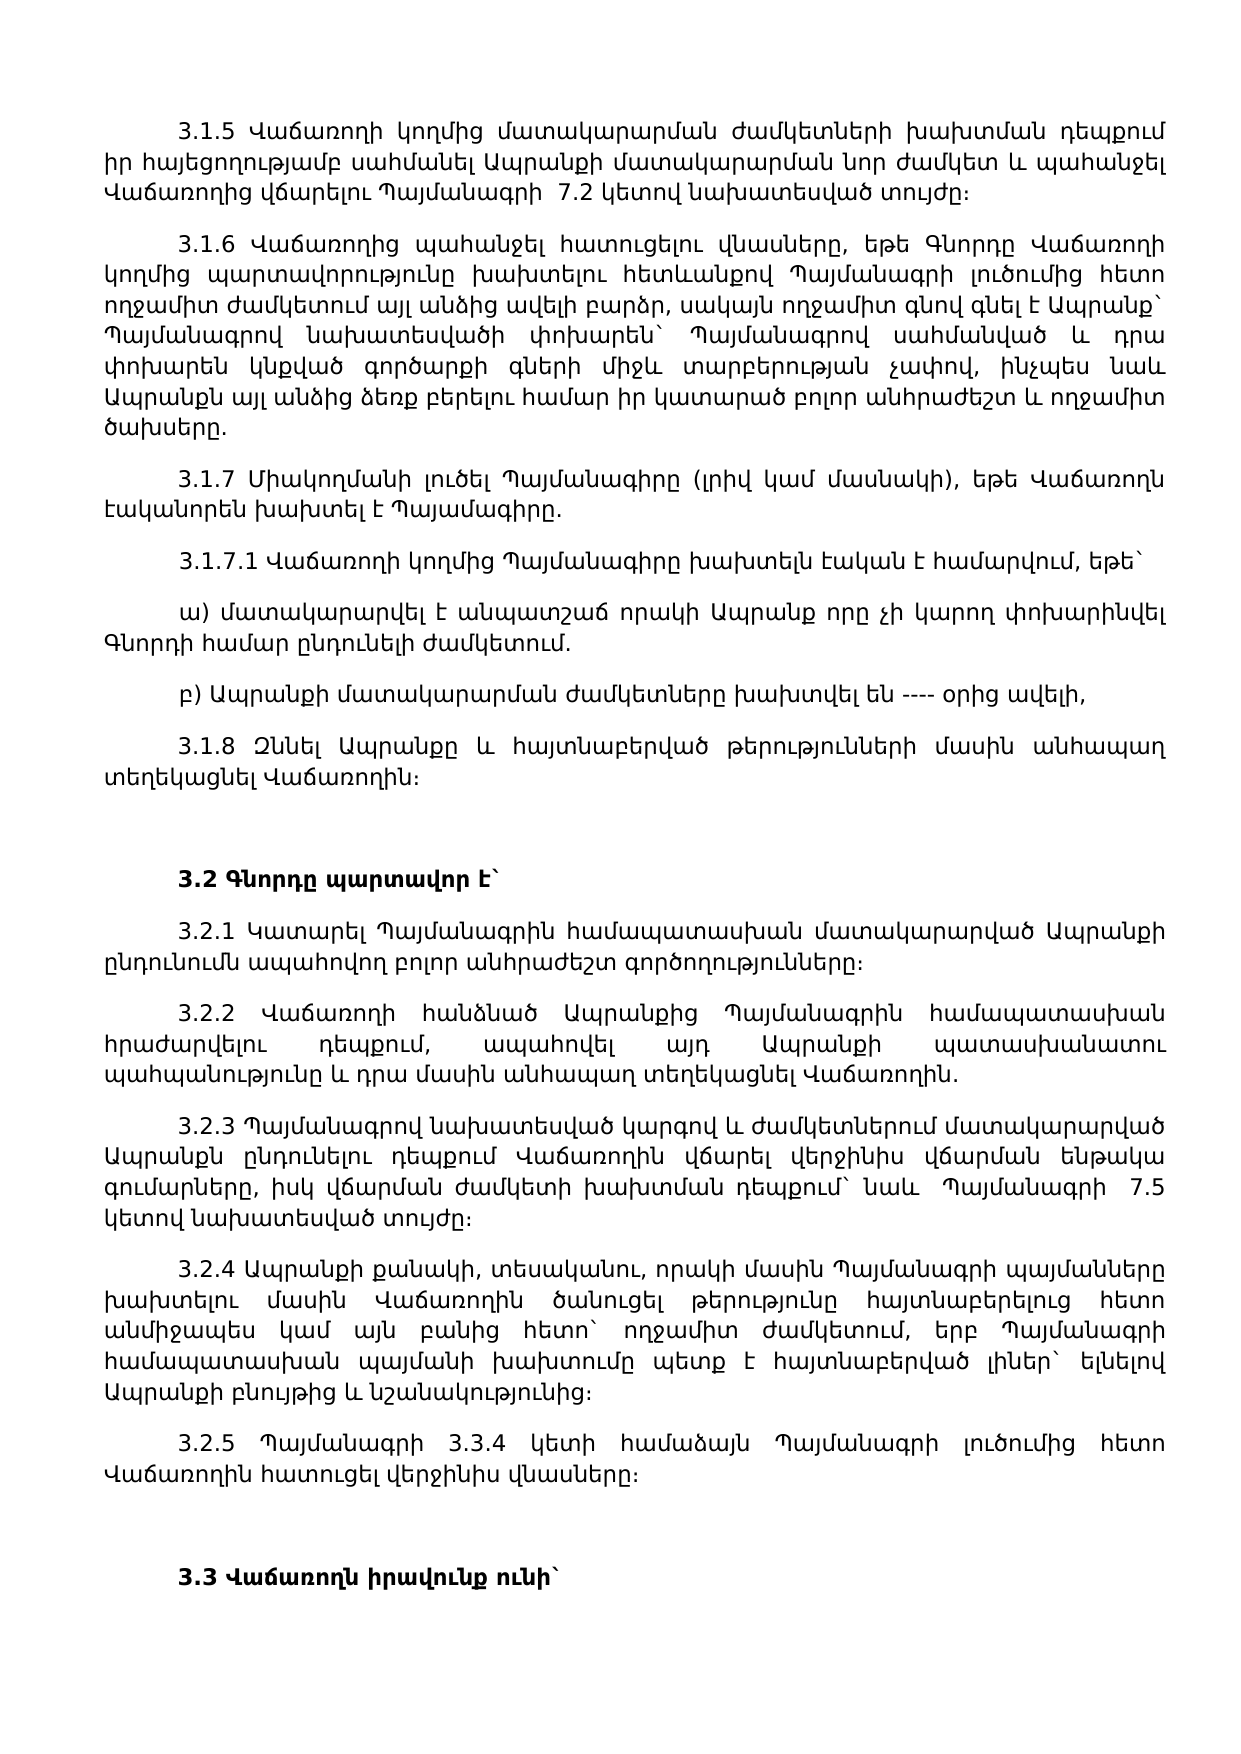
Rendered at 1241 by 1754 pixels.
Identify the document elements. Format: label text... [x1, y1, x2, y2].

text 3.2.1 Կատարել Պայմանագրին համապատասխան մատակարարված Ապրանքի ընդունումն ապահովող բոլոր անհրաժեշտ գործողությունները։ [103, 918, 1167, 975]
text բ) Ապրանքի մատակարարման ժամկետները խախտվել են ---- օրից ավելի, [103, 682, 1167, 708]
text 3.2.3 Պայմանագրով նախատեսված կարգով և ժամկետներում մատակարարված Ապրանքն ընդունելու դեպքում Վաճառողին վճարել վերջինիս վճարման ենթակա գումարները, իսկ վճարման ժամկետի խախտման դեպքում` նաև Պայմանագրի 7.5 կետով նախատեսված տույժը։ [103, 1113, 1167, 1231]
text 3.1.8 Զննել Ապրանքը և հայտնաբերված թերությունների մասին անհապաղ տեղեկացնել Վաճառողին։ [103, 733, 1167, 790]
text 3.2.2 Վաճառողի հանձնած Ապրանքից Պայմանագրին համապատասխան հրաժարվելու դեպքում, ապահովել այդ Ապրանքի պատասխանատու պահպանությունը և դրա մասին անհապաղ տեղեկացնել Վաճառողին. [103, 1000, 1167, 1088]
text 3.2.5 Պայմանագրի 3.3.4 կետի համաձայն Պայմանագրի լուծումից հետո Վաճառողին հատուցել վերջինիս վնասները։ [103, 1430, 1167, 1487]
text 3.3 Վաճառողն իրավունք ունի` [103, 1564, 1167, 1590]
text 3.1.7.1 Վաճառողի կողմից Պայմանագիրը խախտելն էական է համարվում, եթե` [103, 548, 1167, 575]
text 3.1.5 Վաճառողի կողմից մատակարարման ժամկետների խախտման դեպքում իր հայեցողությամբ սահմանել Ապրանքի մատակարարման նոր ժամկետ և պահանջել Վաճառողից վճարելու Պայմանագրի 7.2 կետով նախատեսված տույժը։ [103, 118, 1167, 206]
text ա) մատակարարվել է անպատշաճ որակի Ապրանք որը չի կարող փոխարինվել Գնորդի համար ընդունելի ժամկետում. [103, 599, 1167, 657]
text 3.2.4 Ապրանքի քանակի, տեսականու, որակի մասին Պայմանագրի պայմանները խախտելու մասին Վաճառողին ծանուցել թերությունը հայտնաբերելուց հետո անմիջապես կամ այն բանից հետո` ողջամիտ ժամկետում, երբ Պայմանագրի համապատասխան պայմանի խախտումը պետք է հայտնաբերված լիներ` ելնելով Ապրանքի բնույթից և նշանակությունից։ [103, 1256, 1167, 1405]
text 3.1.7 Միակողմանի լուծել Պայմանագիրը (լրիվ կամ մասնակի), եթե Վաճառողն էականորեն խախտել է Պայամագիրը. [103, 466, 1167, 523]
text 3.1.6 Վաճառողից պահանջել հատուցելու վնասները, եթե Գնորդը Վաճառողի կողմից պարտավորությունը խախտելու հետևանքով Պայմանագրի լուծումից հետո ողջամիտ ժամկետում այլ անձից ավելի բարձր, սակայն ողջամիտ գնով գնել է Ապրանք` Պայմանագրով նախատեսվածի փոխարեն` Պայմանագրով սահմանված և դրա փոխարեն կնքված գործարքի գների միջև տարբերության չափով, ինչպես նաև Ապրանքն այլ անձից ձեռք բերելու համար իր կատարած բոլոր անհրաժեշտ և ողջամիտ ծախսերը. [103, 231, 1167, 441]
text 3.2 Գնորդը պարտավոր է` [103, 867, 1167, 893]
